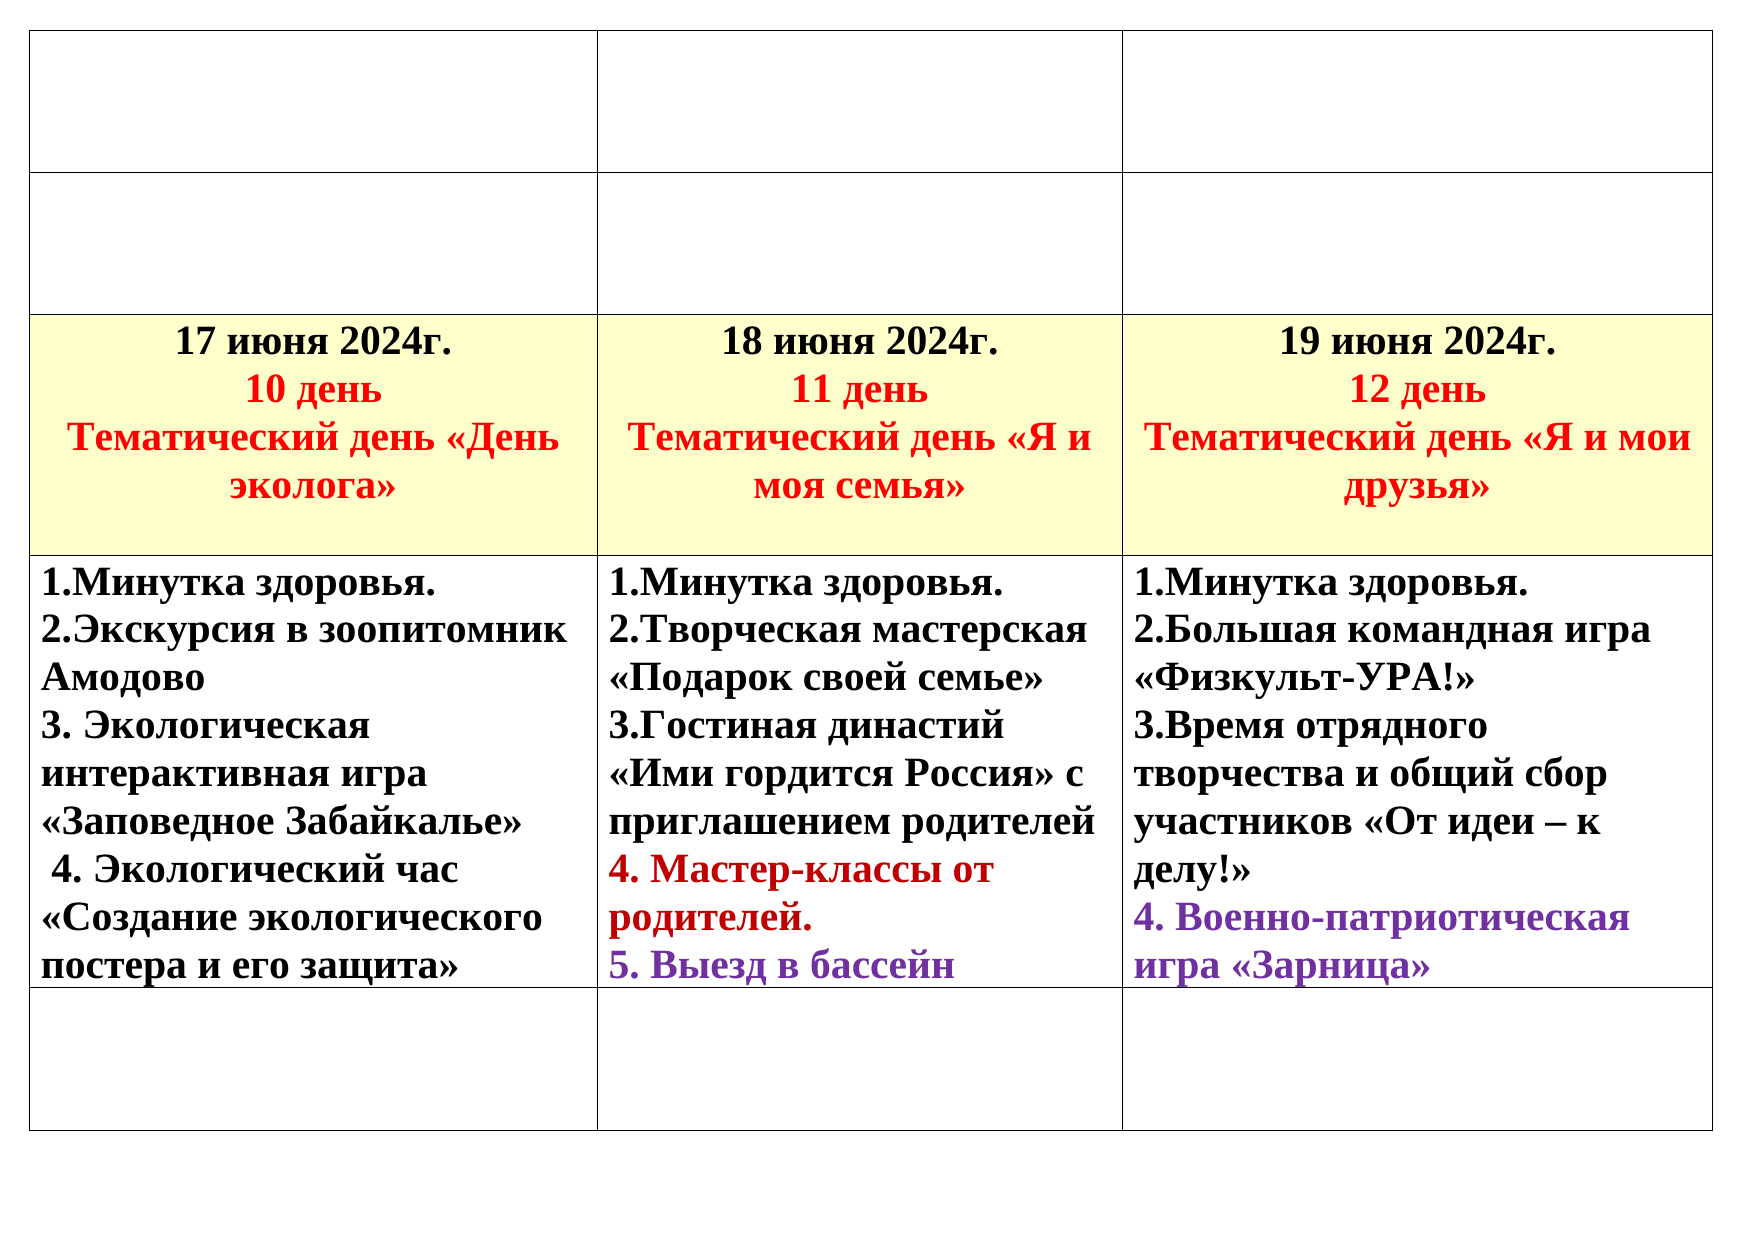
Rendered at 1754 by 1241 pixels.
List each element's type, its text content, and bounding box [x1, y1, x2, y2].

table_cell 1.Минутка здоровья. 2.Большая командная игра «Физкульт-УРА!» 3.Время отрядного творчества и общий сбор участников «От идеи – к делу!» 4. Военно-патриотическая игра «Зарница» [1123, 556, 1712, 987]
table_cell [598, 173, 1122, 314]
table_cell [1123, 31, 1712, 172]
table_cell 17 июня 2024г. 10 день Тематический день «День эколога» [30, 315, 597, 555]
table_cell [30, 988, 597, 1130]
table_cell 1.Минутка здоровья. 2.Экскурсия в зоопитомник Амодово 3. Экологическая интерактивная игра «Заповедное Забайкалье» 4. Экологический час «Создание экологического постера и его защита» [30, 556, 597, 987]
table_cell 18 июня 2024г. 11 день Тематический день «Я и моя семья» [598, 315, 1122, 555]
table_cell [30, 31, 597, 172]
table_cell 19 июня 2024г. 12 день Тематический день «Я и мои друзья» [1123, 315, 1712, 555]
table_cell 1.Минутка здоровья. 2.Творческая мастерская «Подарок своей семье» 3.Гостиная династий «Ими гордится Россия» с приглашением родителей 4. Мастер-классы от родителей. 5. Выезд в бассейн [598, 556, 1122, 987]
table_cell [1123, 988, 1712, 1130]
table_cell [598, 988, 1122, 1130]
table_cell [30, 173, 597, 314]
table_cell [1123, 173, 1712, 314]
table_cell [598, 31, 1122, 172]
